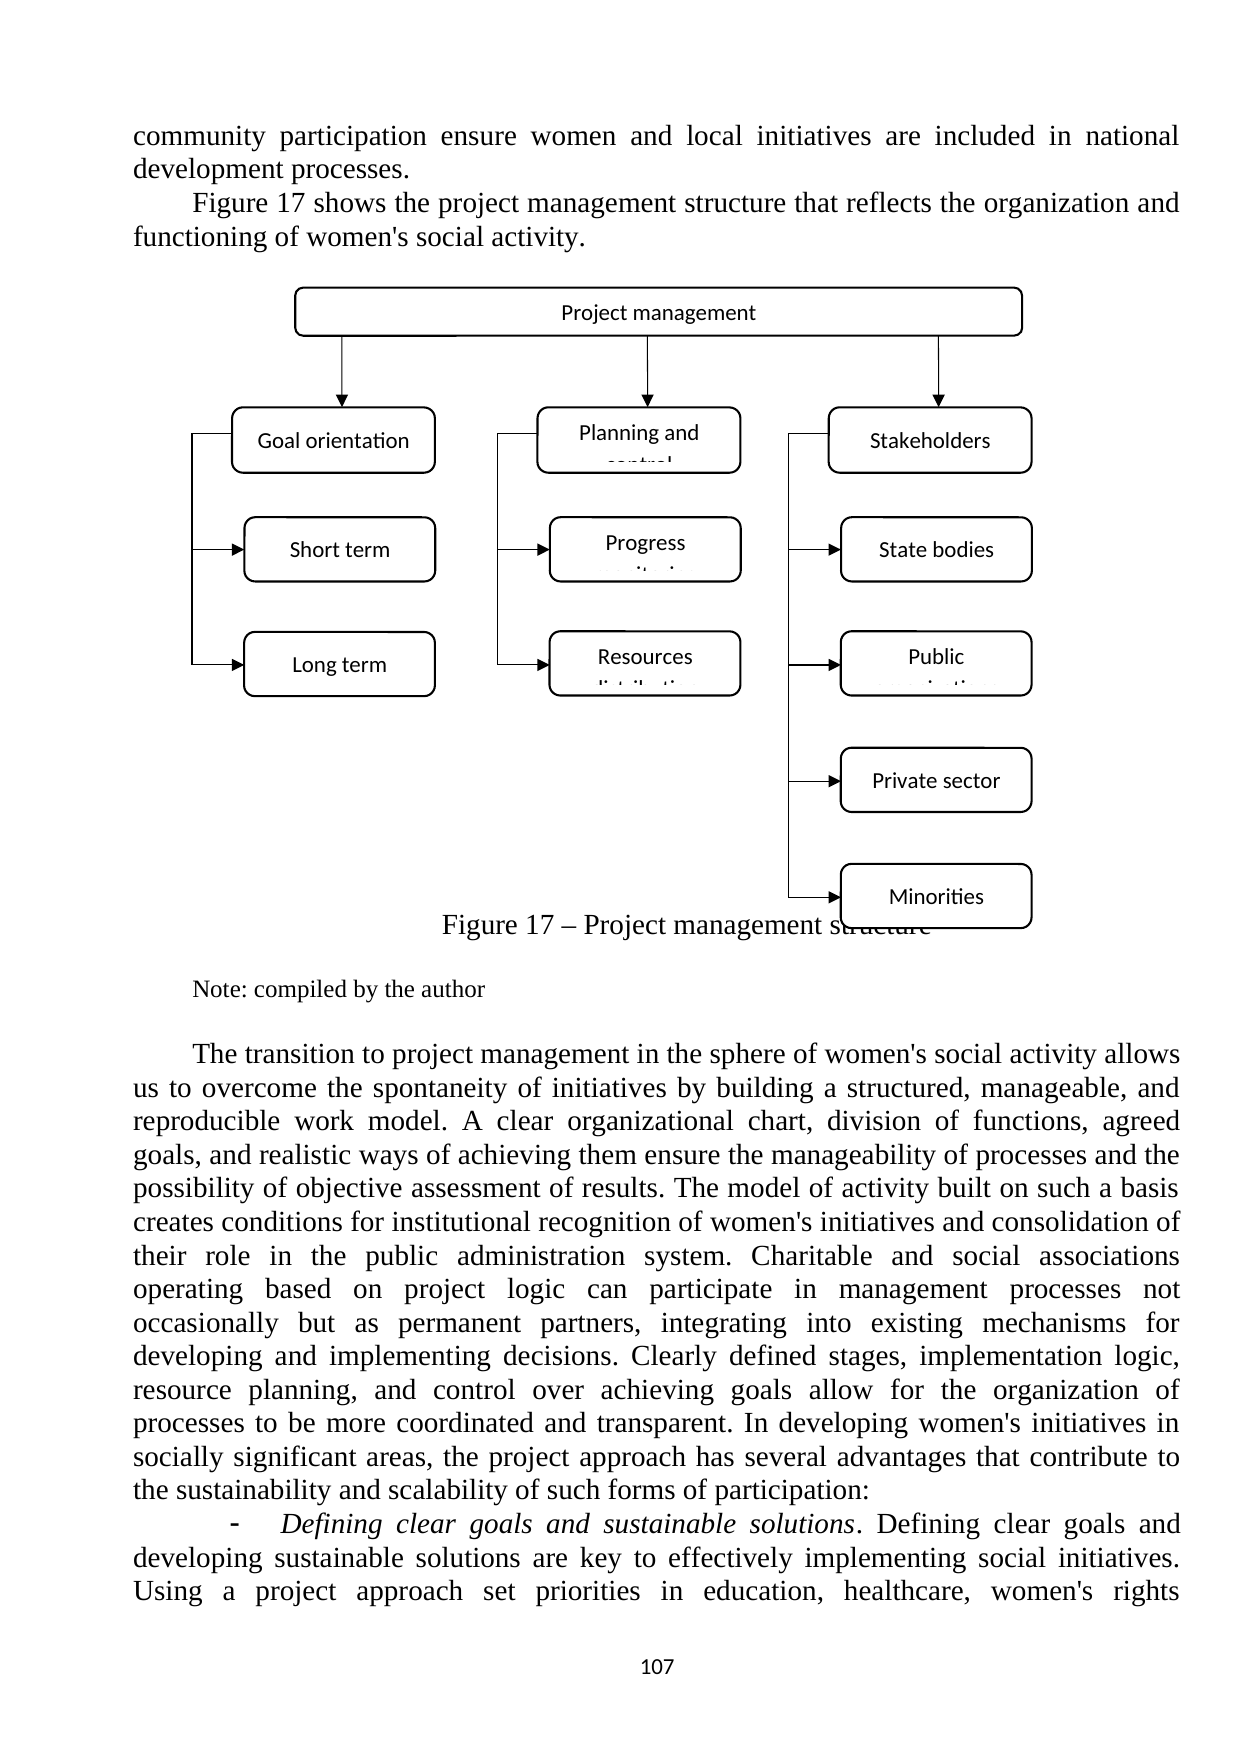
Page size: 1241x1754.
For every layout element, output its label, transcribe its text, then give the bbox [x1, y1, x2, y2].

text Note: compiled by the author [133, 974, 1181, 1003]
text Figure 17 shows the project management structure that reflects the organization and functioning of women's social activity. [133, 185, 1181, 252]
text Figure 17 – Project management structure [133, 907, 1181, 941]
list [133, 1506, 1181, 1607]
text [133, 118, 1181, 185]
text The transition to project management in the sphere of women's social activity allows us to overcome the spontaneity of initiatives by building a structured, manageable, and reproducible work model. A clear organizational chart, division of functions, agreed goals, and realistic ways of achieving them ensure the manageability of processes and the possibility of objective assessment of results. The model of activity built on such a basis creates conditions for institutional recognition of women's initiatives and consolidation of their role in the public administration system. Charitable and social associations operating based on project logic can participate in management processes not occasionally but as permanent partners, integrating into existing mechanisms for developing and implementing decisions. Clearly defined stages, implementation logic, resource planning, and control over achieving goals allow for the organization of processes to be more coordinated and transparent. In developing women's initiatives in socially significant areas, the project approach has several advantages that contribute to the sustainability and scalability of such forms of participation: [133, 1036, 1181, 1506]
